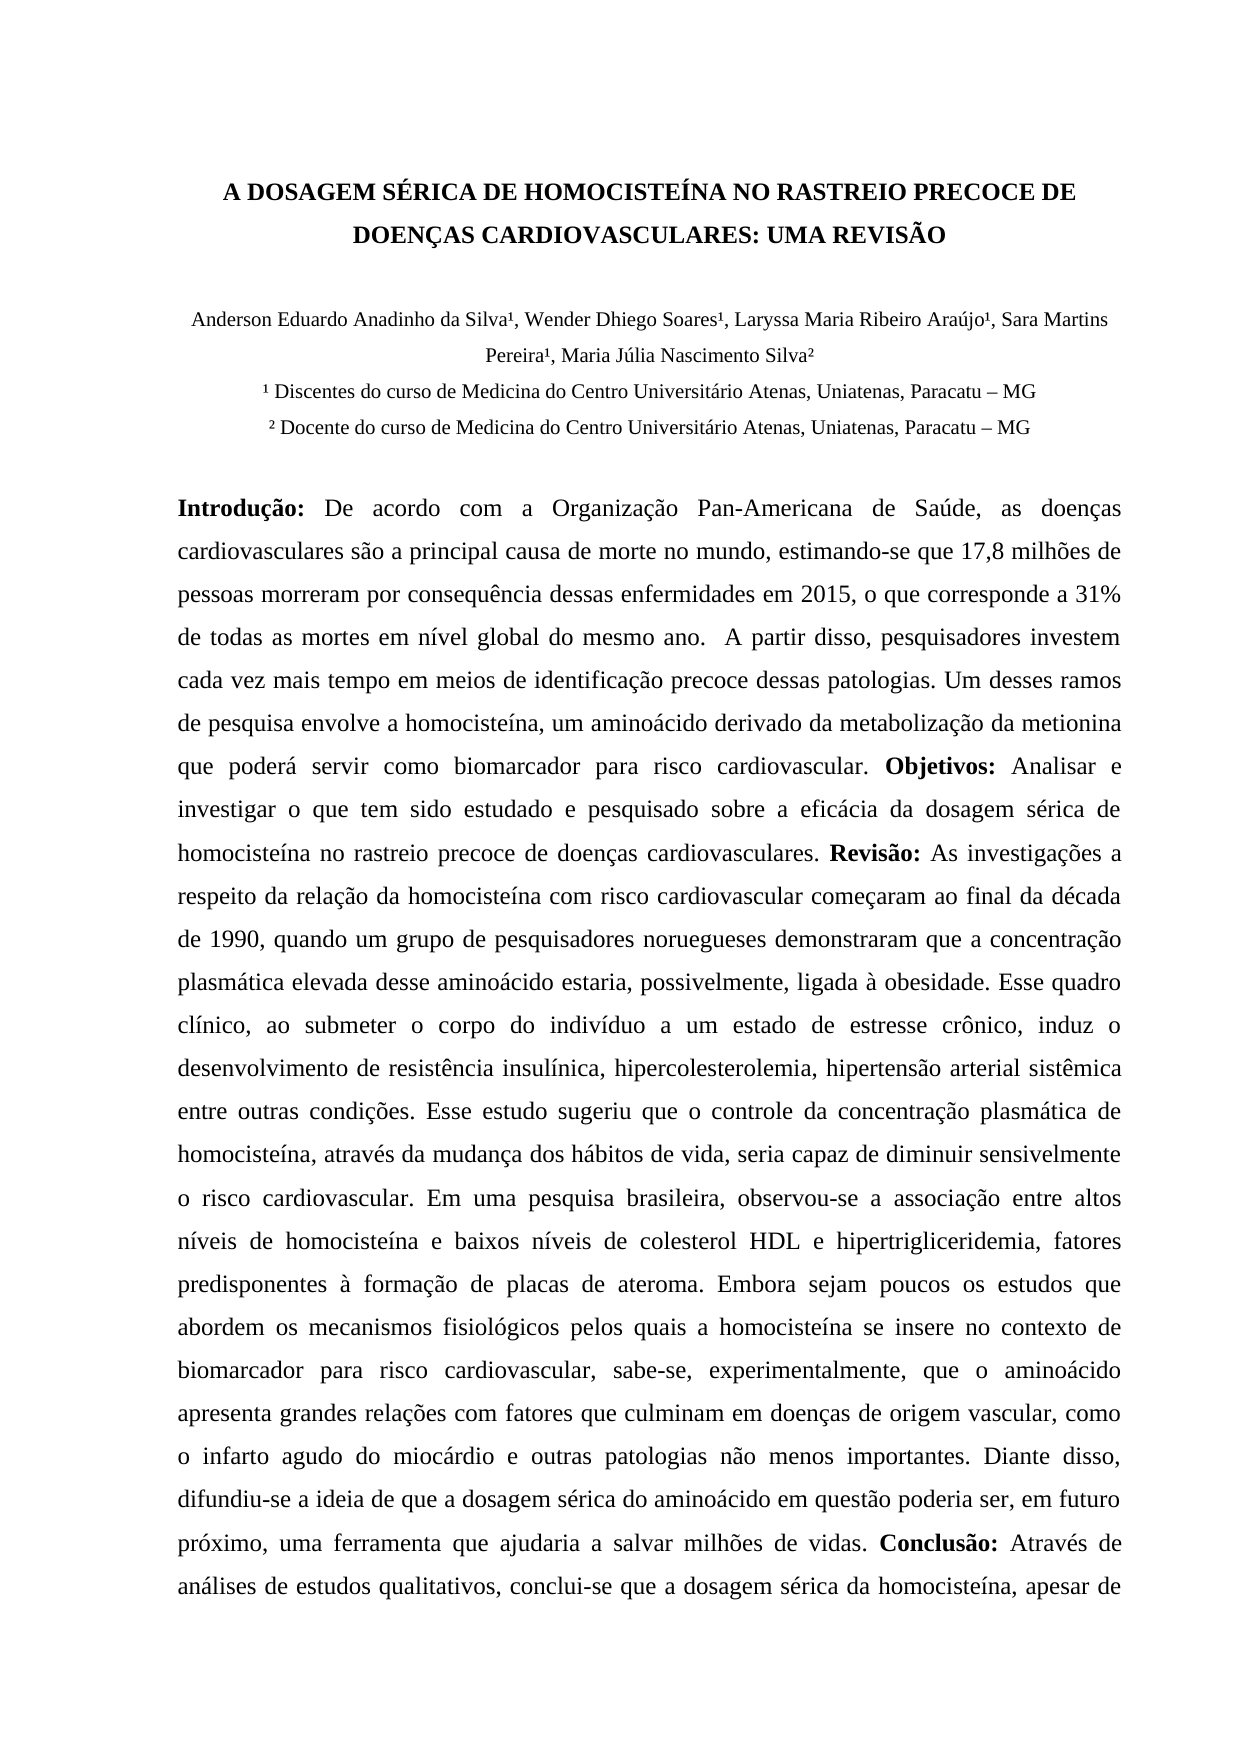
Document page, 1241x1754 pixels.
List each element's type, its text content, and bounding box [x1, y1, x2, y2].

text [177, 493, 1122, 1599]
text Anderson Eduardo Anadinho da Silva¹, Wender Dhiego Soares¹, Laryssa Maria Ribeiro Araújo¹, Sara Martins Pereira¹, Maria Júlia Nascimento Silva² [177, 307, 1122, 367]
text ² Docente do curso de Medicina do Centro Universitário Atenas, Uniatenas, Paracatu – MG [177, 415, 1122, 439]
text A DOSAGEM SÉRICA DE HOMOCISTEÍNA NO RASTREIO PRECOCE DE DOENÇAS CARDIOVASCULARES: UMA REVISÃO [177, 177, 1122, 249]
text ¹ Discentes do curso de Medicina do Centro Universitário Atenas, Uniatenas, Paracatu – MG [177, 379, 1122, 403]
